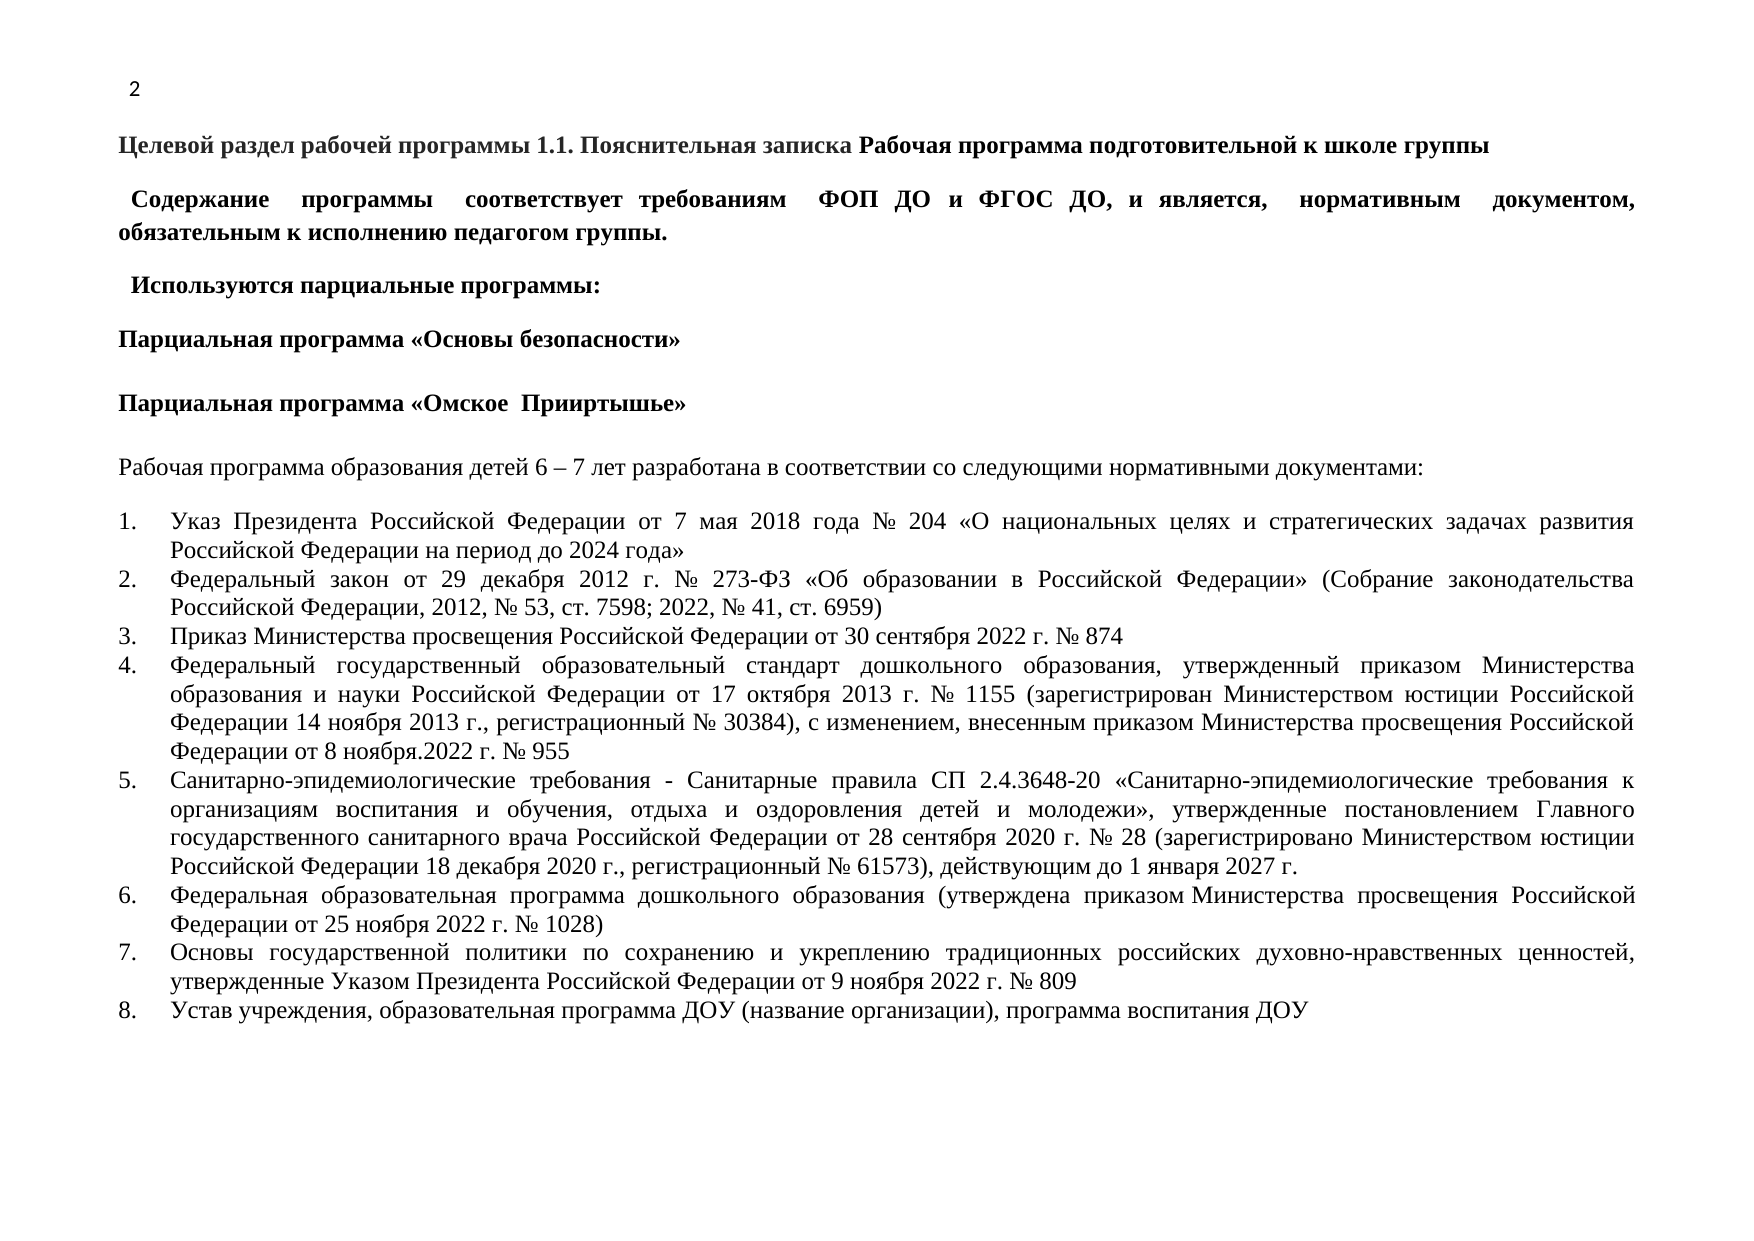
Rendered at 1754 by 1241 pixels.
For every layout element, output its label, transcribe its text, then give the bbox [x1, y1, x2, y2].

list Основы государственной политики по сохранению и укреплению традиционных российских духовно-нравственных ценностей, утвержденные Указом Президента Российской Федерации от 9 ноября 2022 г. № 809 [118, 937, 1636, 995]
list Указ Президента Российской Федерации от 7 мая 2018 года № 204 «О национальных целях и стратегических задачах развития Российской Федерации на период до 2024 года» [118, 506, 1636, 564]
text Содержание программы соответствует требованиям ФОП ДО и ФГОС ДО, и является, нормативным документом, обязательным к исполнению педагогом группы. [118, 184, 1636, 245]
list Федеральный закон от 29 декабря 2012 г. № 273-ФЗ «Об образовании в Российской Федерации» (Собрание законодательства Российской Федерации, 2012, № 53, ст. 7598; 2022, № 41, ст. 6959) [118, 564, 1636, 621]
text Парциальная программа «Основы безопасности» [118, 324, 1636, 353]
list Санитарно-эпидемиологические требования - Санитарные правила СП 2.4.3648-20 «Санитарно-эпидемиологические требования к организациям воспитания и обучения, отдыха и оздоровления детей и молодежи», утвержденные постановлением Главного государственного санитарного врача Российской Федерации от 28 сентября 2020 г. № 28 (зарегистрировано Министерством юстиции Российской Федерации 18 декабря 2020 г., регистрационный № 61573), действующим до 1 января 2027 г. [118, 765, 1636, 880]
text Используются парциальные программы: [118, 271, 1636, 299]
list Федеральная образовательная программа дошкольного образования (утверждена приказом Министерства просвещения Российской Федерации от 25 ноября 2022 г. № 1028) [118, 880, 1636, 937]
text Парциальная программа «Омское Прииртышье» [118, 388, 1636, 417]
list Федеральный государственный образовательный стандарт дошкольного образования, утвержденный приказом Министерства образования и науки Российской Федерации от 17 октября 2013 г. № 1155 (зарегистрирован Министерством юстиции Российской Федерации 14 ноября 2013 г., регистрационный № 30384), с изменением, внесенным приказом Министерства просвещения Российской Федерации от 8 ноября.2022 г. № 955 [118, 650, 1636, 765]
list Приказ Министерства просвещения Российской Федерации от 30 сентября 2022 г. № 874 [118, 621, 1636, 650]
text Рабочая программа образования детей 6 – 7 лет разработана в соответствии со следующими нормативными документами: [118, 452, 1636, 481]
list Устав учреждения, образовательная программа ДОУ (название организации), программа воспитания ДОУ [118, 995, 1636, 1024]
text Целевой раздел рабочей программы 1.1. Пояснительная записка Рабочая программа подготовительной к школе группы [852, 130, 1636, 158]
